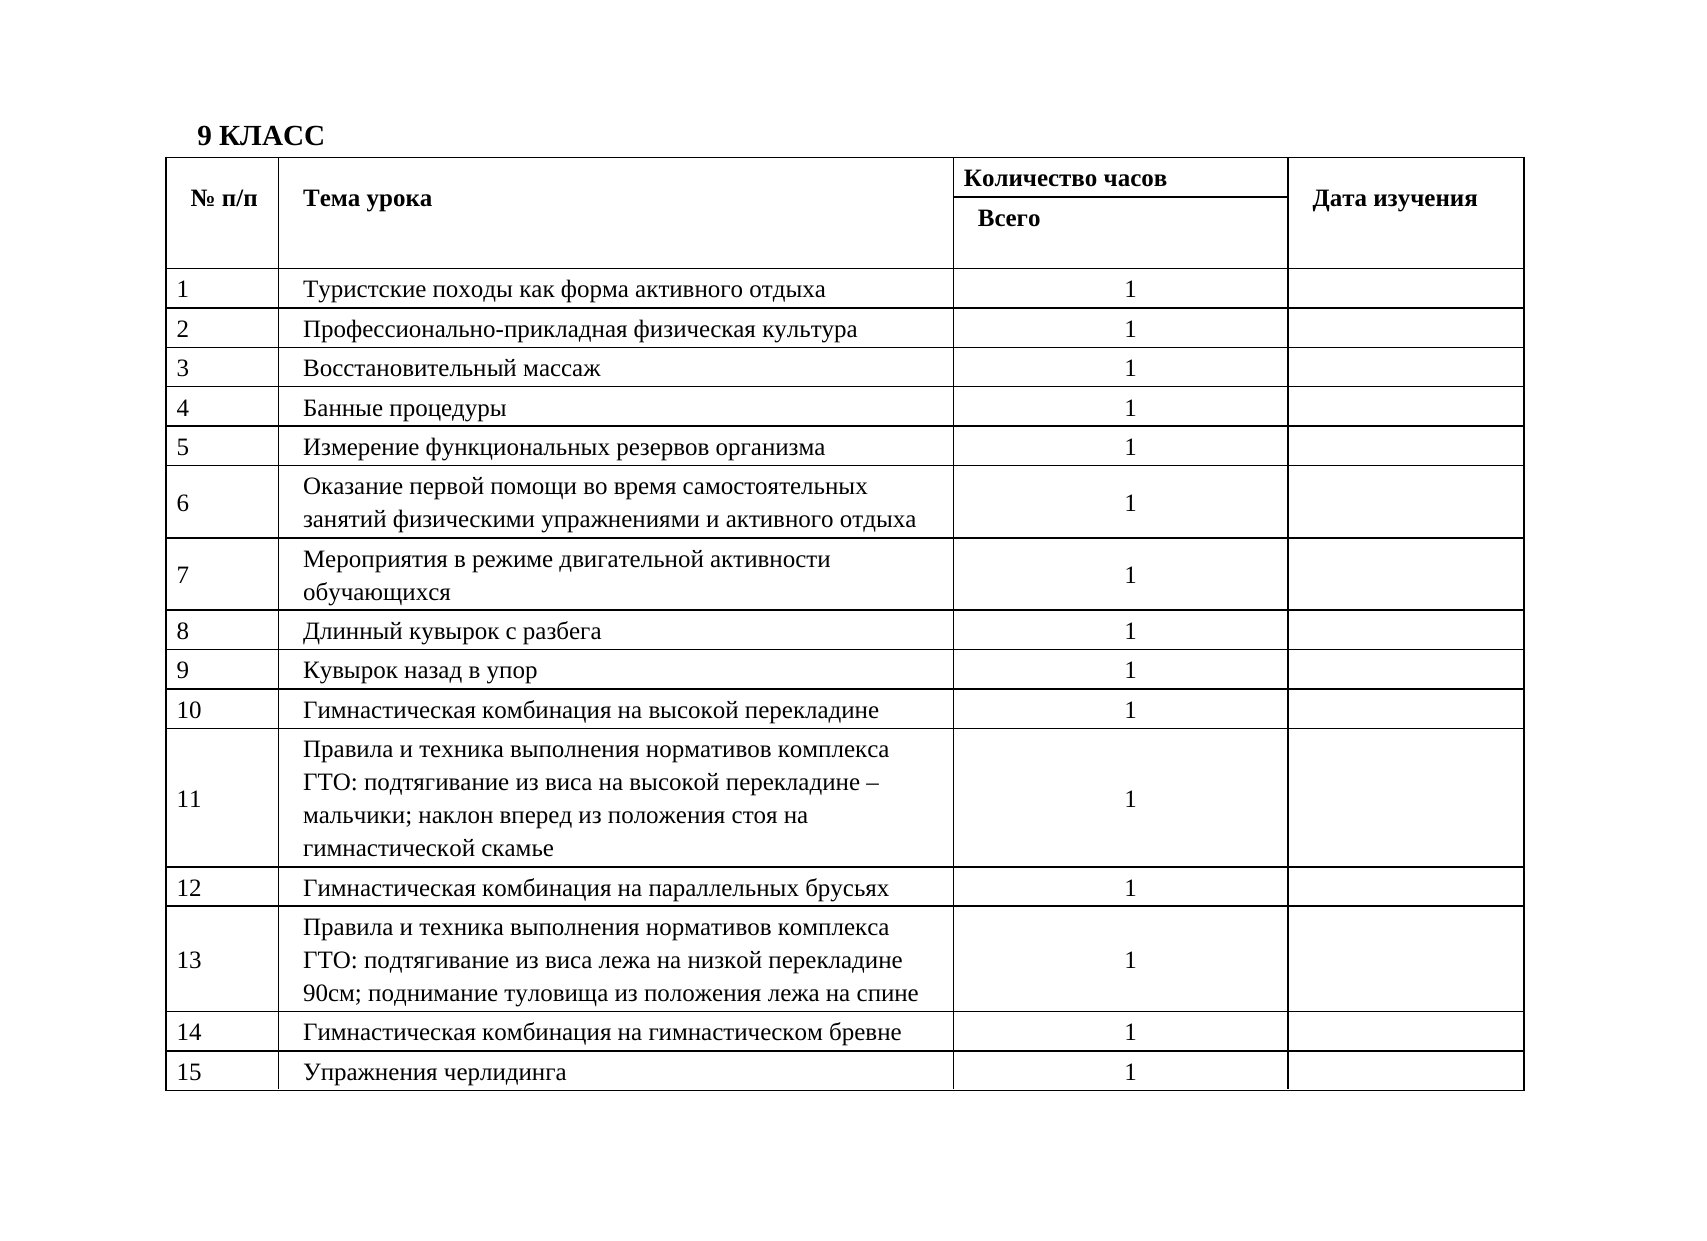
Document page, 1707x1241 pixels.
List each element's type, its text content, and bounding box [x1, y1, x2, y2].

table_cell Гимнастическая комбинация на параллельных брусьях [279, 868, 953, 905]
table_cell 1 [954, 611, 1287, 649]
table_cell Восстановительный массаж [279, 348, 953, 386]
table_cell [1289, 611, 1523, 649]
table_cell Профессионально-прикладная физическая культура [279, 309, 953, 346]
table_cell [1289, 1052, 1523, 1089]
table_cell Правила и техника выполнения нормативов комплекса ГТО: подтягивание из виса на высокой перекладине – мальчики; наклон вперед из положения стоя на гимнастической скамье [279, 729, 953, 866]
table_header Дата изучения [1289, 158, 1523, 268]
table_cell 1 [954, 309, 1287, 346]
table_cell Всего [954, 198, 1287, 268]
table_cell [1289, 427, 1523, 464]
table_cell Упражнения черлидинга [279, 1052, 953, 1089]
table_cell 1 [954, 466, 1287, 537]
table_cell 8 [167, 611, 278, 649]
table_cell 5 [167, 427, 278, 464]
table_cell Туристские походы как форма активного отдыха [279, 269, 953, 307]
table_cell [1289, 387, 1523, 425]
table_cell [1289, 309, 1523, 346]
table_cell 2 [167, 309, 278, 346]
table_header № п/п [167, 158, 278, 268]
table_cell 6 [167, 466, 278, 537]
table_header Тема урока [279, 158, 953, 268]
table_header Количество часов [954, 158, 1287, 196]
table_cell 1 [954, 868, 1287, 905]
table_cell 9 [167, 650, 278, 688]
table_cell 10 [167, 690, 278, 727]
table_cell Измерение функциональных резервов организма [279, 427, 953, 464]
table_cell Кувырок назад в упор [279, 650, 953, 688]
table_cell [1289, 539, 1523, 609]
table_cell 1 [954, 650, 1287, 688]
table_cell [1289, 868, 1523, 905]
table_cell 1 [954, 690, 1287, 727]
table_cell 1 [954, 907, 1287, 1011]
table_cell [1289, 348, 1523, 386]
table_cell 1 [954, 729, 1287, 866]
table_cell Гимнастическая комбинация на высокой перекладине [279, 690, 953, 727]
table_cell [1289, 907, 1523, 1011]
table_cell 15 [167, 1052, 278, 1089]
table_cell 1 [954, 539, 1287, 609]
table_cell 11 [167, 729, 278, 866]
table_cell 1 [954, 1012, 1287, 1050]
table_cell Длинный кувырок с разбега [279, 611, 953, 649]
table_cell Мероприятия в режиме двигательной активности обучающихся [279, 539, 953, 609]
table_cell 7 [167, 539, 278, 609]
table_cell 1 [167, 269, 278, 307]
table_cell [1289, 269, 1523, 307]
table_cell Банные процедуры [279, 387, 953, 425]
table_cell 1 [954, 427, 1287, 464]
table_cell 12 [167, 868, 278, 905]
table_cell [1289, 466, 1523, 537]
table_cell 3 [167, 348, 278, 386]
table_cell Гимнастическая комбинация на гимнастическом бревне [279, 1012, 953, 1050]
table_cell 1 [954, 387, 1287, 425]
table_cell [1289, 729, 1523, 866]
table_cell Правила и техника выполнения нормативов комплекса ГТО: подтягивание из виса лежа на низкой перекладине 90см; поднимание туловища из положения лежа на спине [279, 907, 953, 1011]
table_cell 4 [167, 387, 278, 425]
table_cell [1289, 1012, 1523, 1050]
table_cell 1 [954, 348, 1287, 386]
table_cell 13 [167, 907, 278, 1011]
table_cell Оказание первой помощи во время самостоятельных занятий физическими упражнениями и активного отдыха [279, 466, 953, 537]
table_cell 1 [954, 1052, 1287, 1089]
text 9 КЛАСС [190, 118, 1618, 152]
table_cell [1289, 650, 1523, 688]
table_cell 14 [167, 1012, 278, 1050]
table_cell [1289, 690, 1523, 727]
table_cell 1 [954, 269, 1287, 307]
